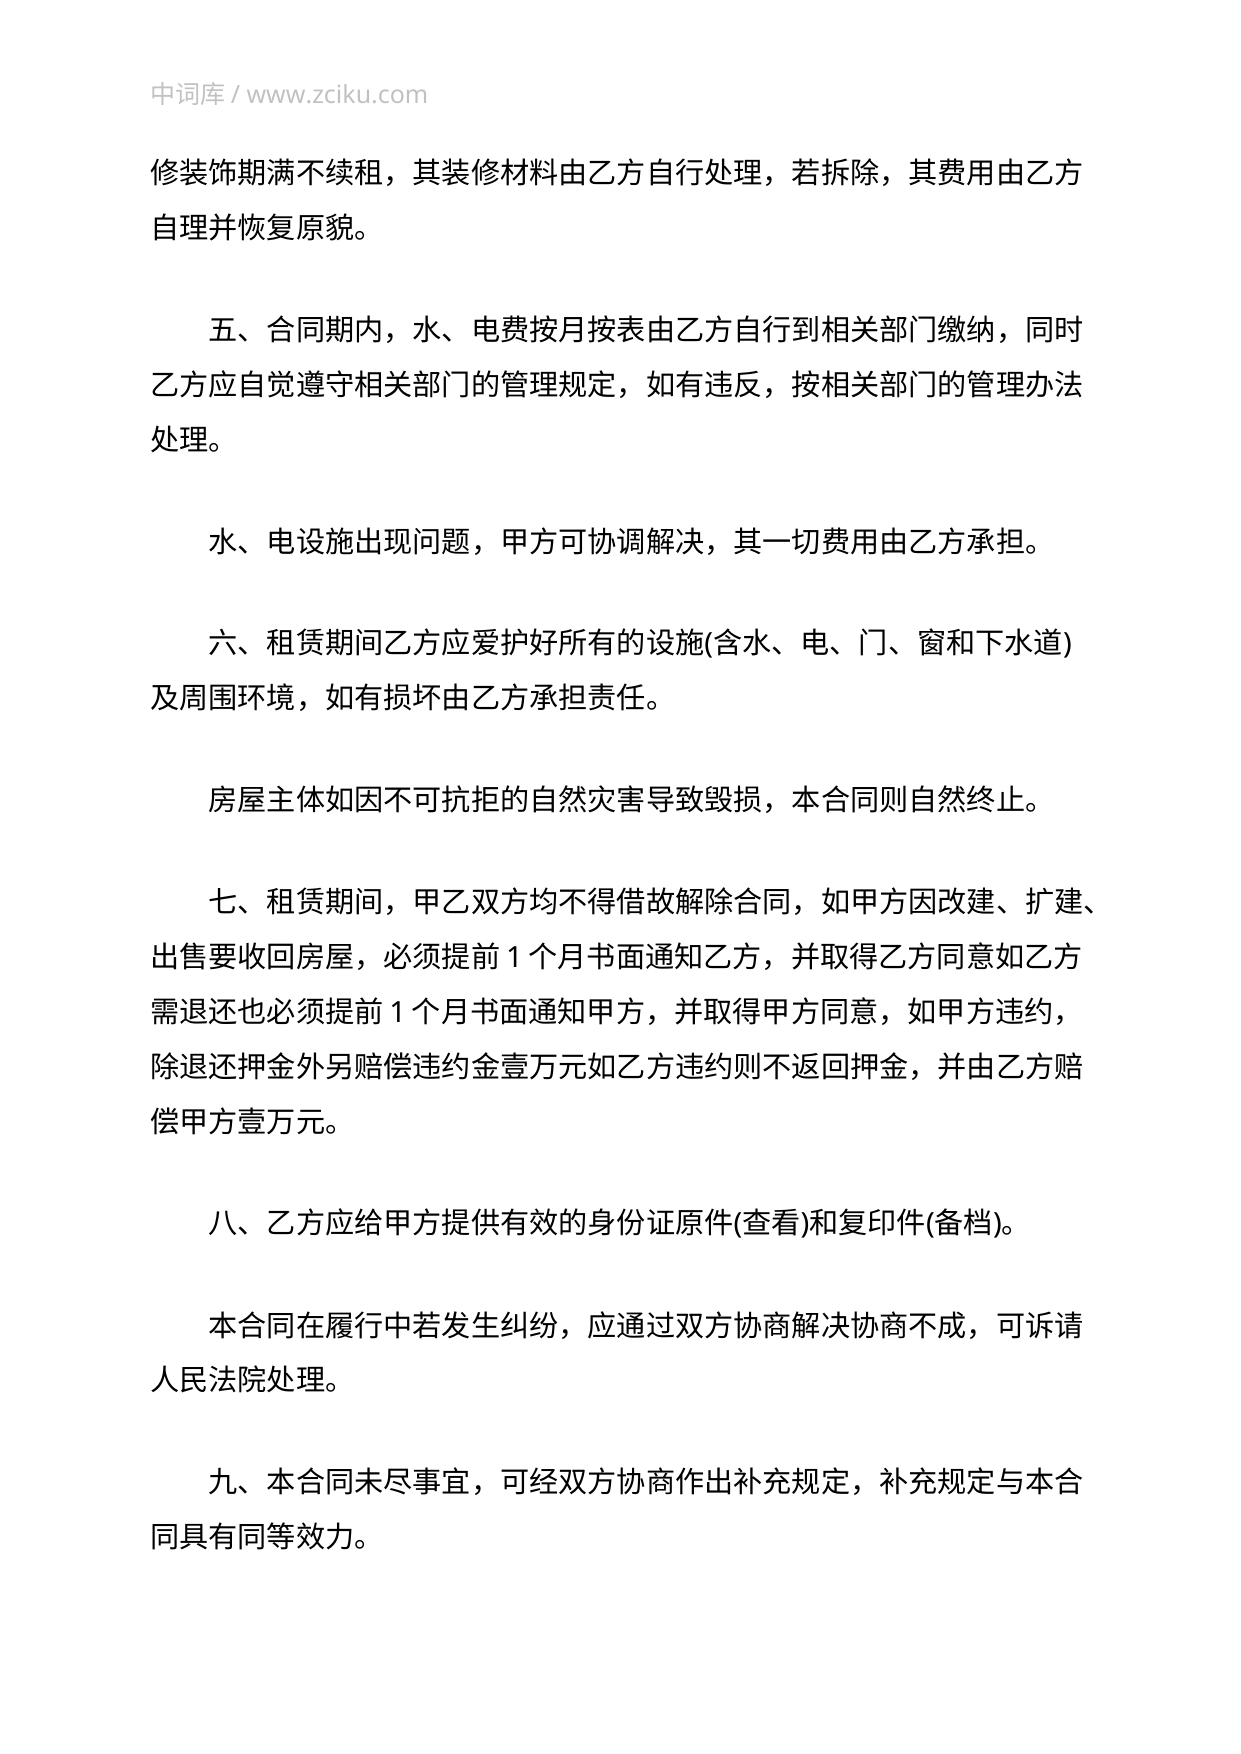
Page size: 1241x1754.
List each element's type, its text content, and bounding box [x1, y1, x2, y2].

text 房屋主体如因不可抗拒的自然灾害导致毁损，本合同则自然终止。 [150, 777, 1090, 819]
text 九、本合同未尽事宜，可经双方协商作出补充规定，补充规定与本合同具有同等效力。 [150, 1459, 1090, 1556]
text 八、乙方应给甲方提供有效的身份证原件(查看)和复印件(备档)。 [150, 1200, 1090, 1242]
text 六、租赁期间乙方应爱护好所有的设施(含水、电、门、窗和下水道)及周围环境，如有损坏由乙方承担责任。 [150, 620, 1090, 717]
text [150, 150, 1090, 247]
text 七、租赁期间，甲乙双方均不得借故解除合同，如甲方因改建、扩建、出售要收回房屋，必须提前1个月书面通知乙方，并取得乙方同意如乙方需退还也必须提前1个月书面通知甲方，并取得甲方同意，如甲方违约，除退还押金外另赔偿违约金壹万元如乙方违约则不返回押金，并由乙方赔偿甲方壹万元。 [150, 878, 1090, 1141]
text 水、电设施出现问题，甲方可协调解决，其一切费用由乙方承担。 [150, 518, 1090, 561]
text 本合同在履行中若发生纠纷，应通过双方协商解决协商不成，可诉请人民法院处理。 [150, 1302, 1090, 1399]
text 五、合同期内，水、电费按月按表由乙方自行到相关部门缴纳，同时乙方应自觉遵守相关部门的管理规定，如有违反，按相关部门的管理办法处理。 [150, 307, 1090, 459]
